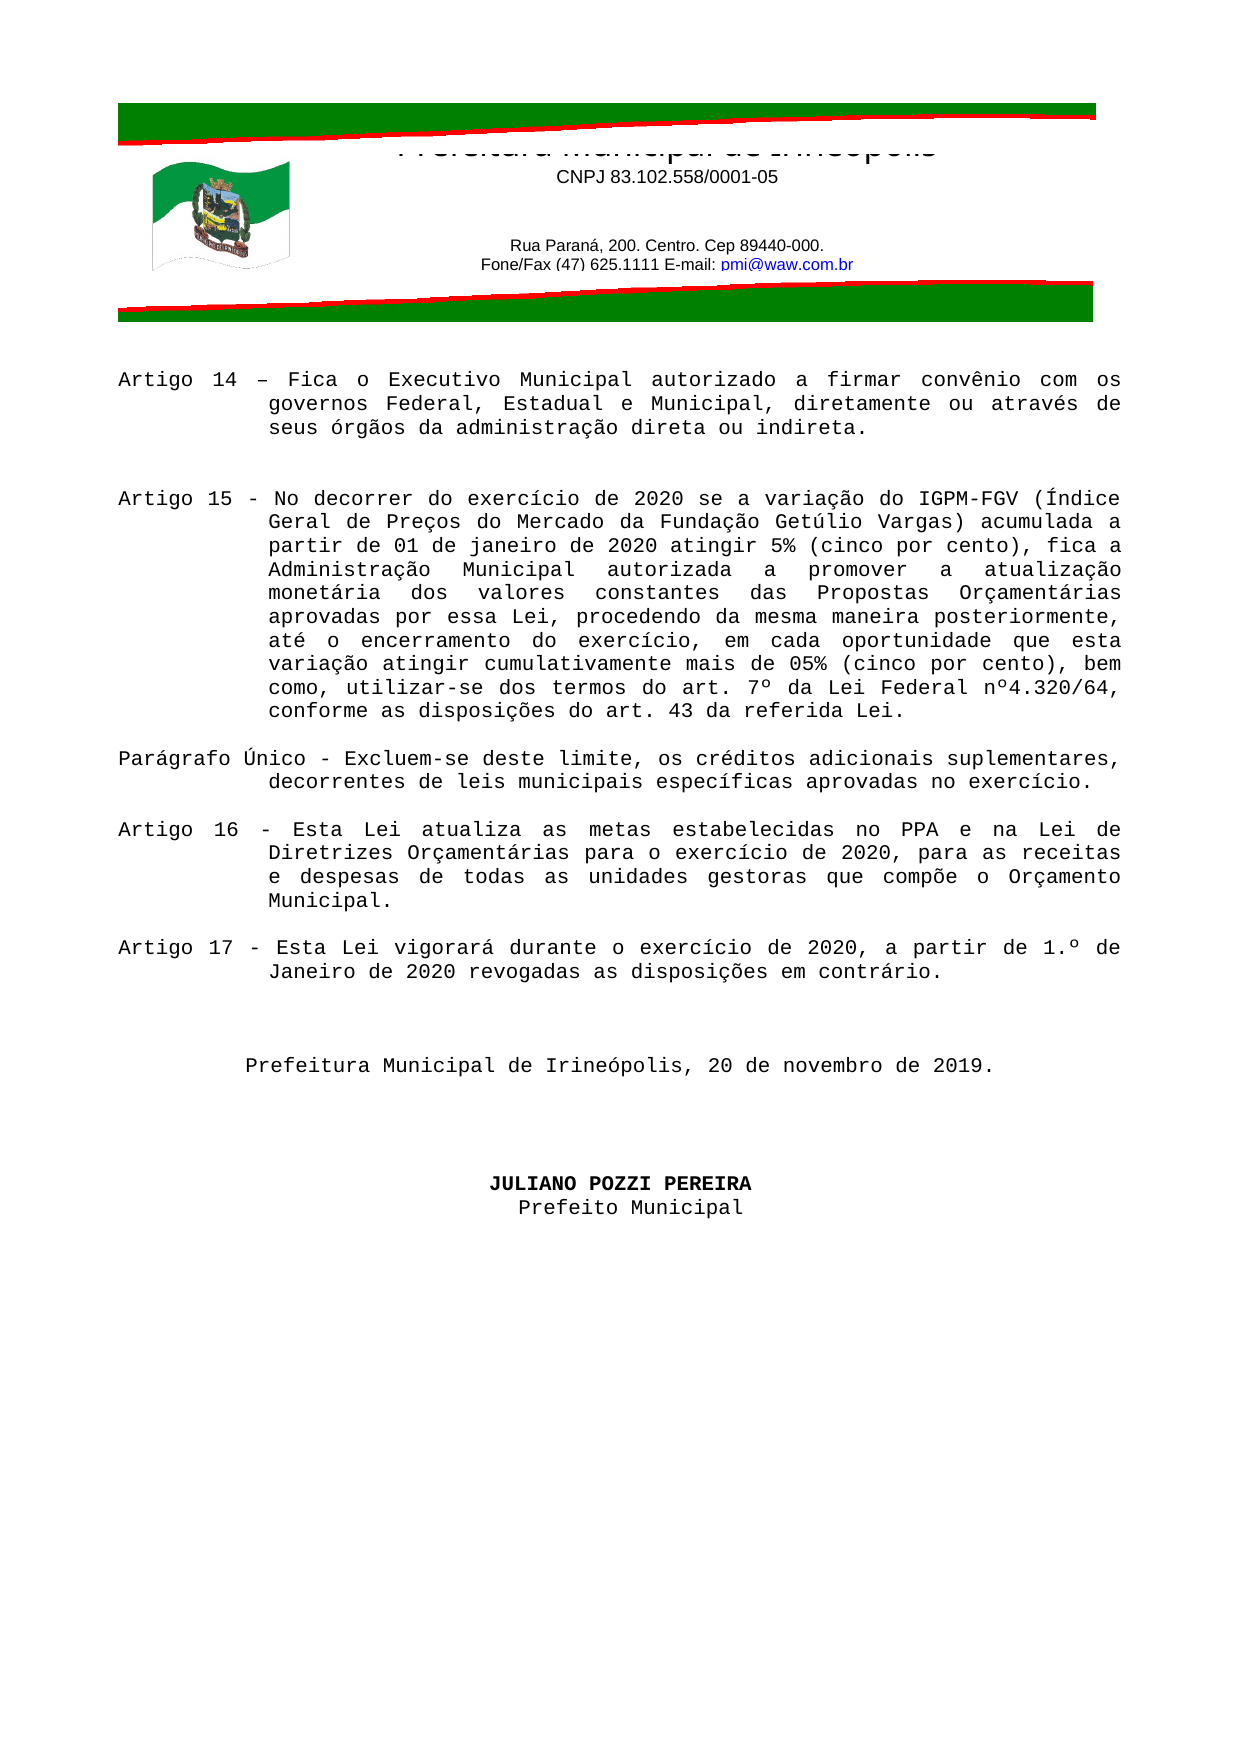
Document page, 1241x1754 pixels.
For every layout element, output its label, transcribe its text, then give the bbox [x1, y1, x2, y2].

text JULIANO POZZI PEREIRA [118, 1173, 1122, 1197]
text Parágrafo Único - Excluem-se deste limite, os créditos adicionais suplementares, decorrentes de leis municipais específicas aprovadas no exercício. [118, 748, 1122, 795]
picture [118, 103, 1096, 322]
text Prefeito Municipal [118, 1197, 1122, 1221]
text Prefeitura Municipal de Irineópolis, 20 de novembro de 2019. [118, 1055, 1122, 1079]
text Artigo 14 – Fica o Executivo Municipal autorizado a firmar convênio com os governos Federal, Estadual e Municipal, diretamente ou através de seus órgãos da administração direta ou indireta. [118, 369, 1122, 440]
text Artigo 15 - No decorrer do exercício de 2020 se a variação do IGPM-FGV (Índice Geral de Preços do Mercado da Fundação Getúlio Vargas) acumulada a partir de 01 de janeiro de 2020 atingir 5% (cinco por cento), fica a Administração Municipal autorizada a promover a atualização monetária dos valores constantes das Propostas Orçamentárias aprovadas por essa Lei, procedendo da mesma maneira posteriormente, até o encerramento do exercício, em cada oportunidade que esta variação atingir cumulativamente mais de 05% (cinco por cento), bem como, utilizar-se dos termos do art. 7º da Lei Federal nº4.320/64, conforme as disposições do art. 43 da referida Lei. [118, 488, 1122, 724]
text Artigo 17 - Esta Lei vigorará durante o exercício de 2020, a partir de 1.º de Janeiro de 2020 revogadas as disposições em contrário. [118, 937, 1122, 984]
text Artigo 16 - Esta Lei atualiza as metas estabelecidas no PPA e na Lei de Diretrizes Orçamentárias para o exercício de 2020, para as receitas e despesas de todas as unidades gestoras que compõe o Orçamento Municipal. [118, 819, 1122, 913]
